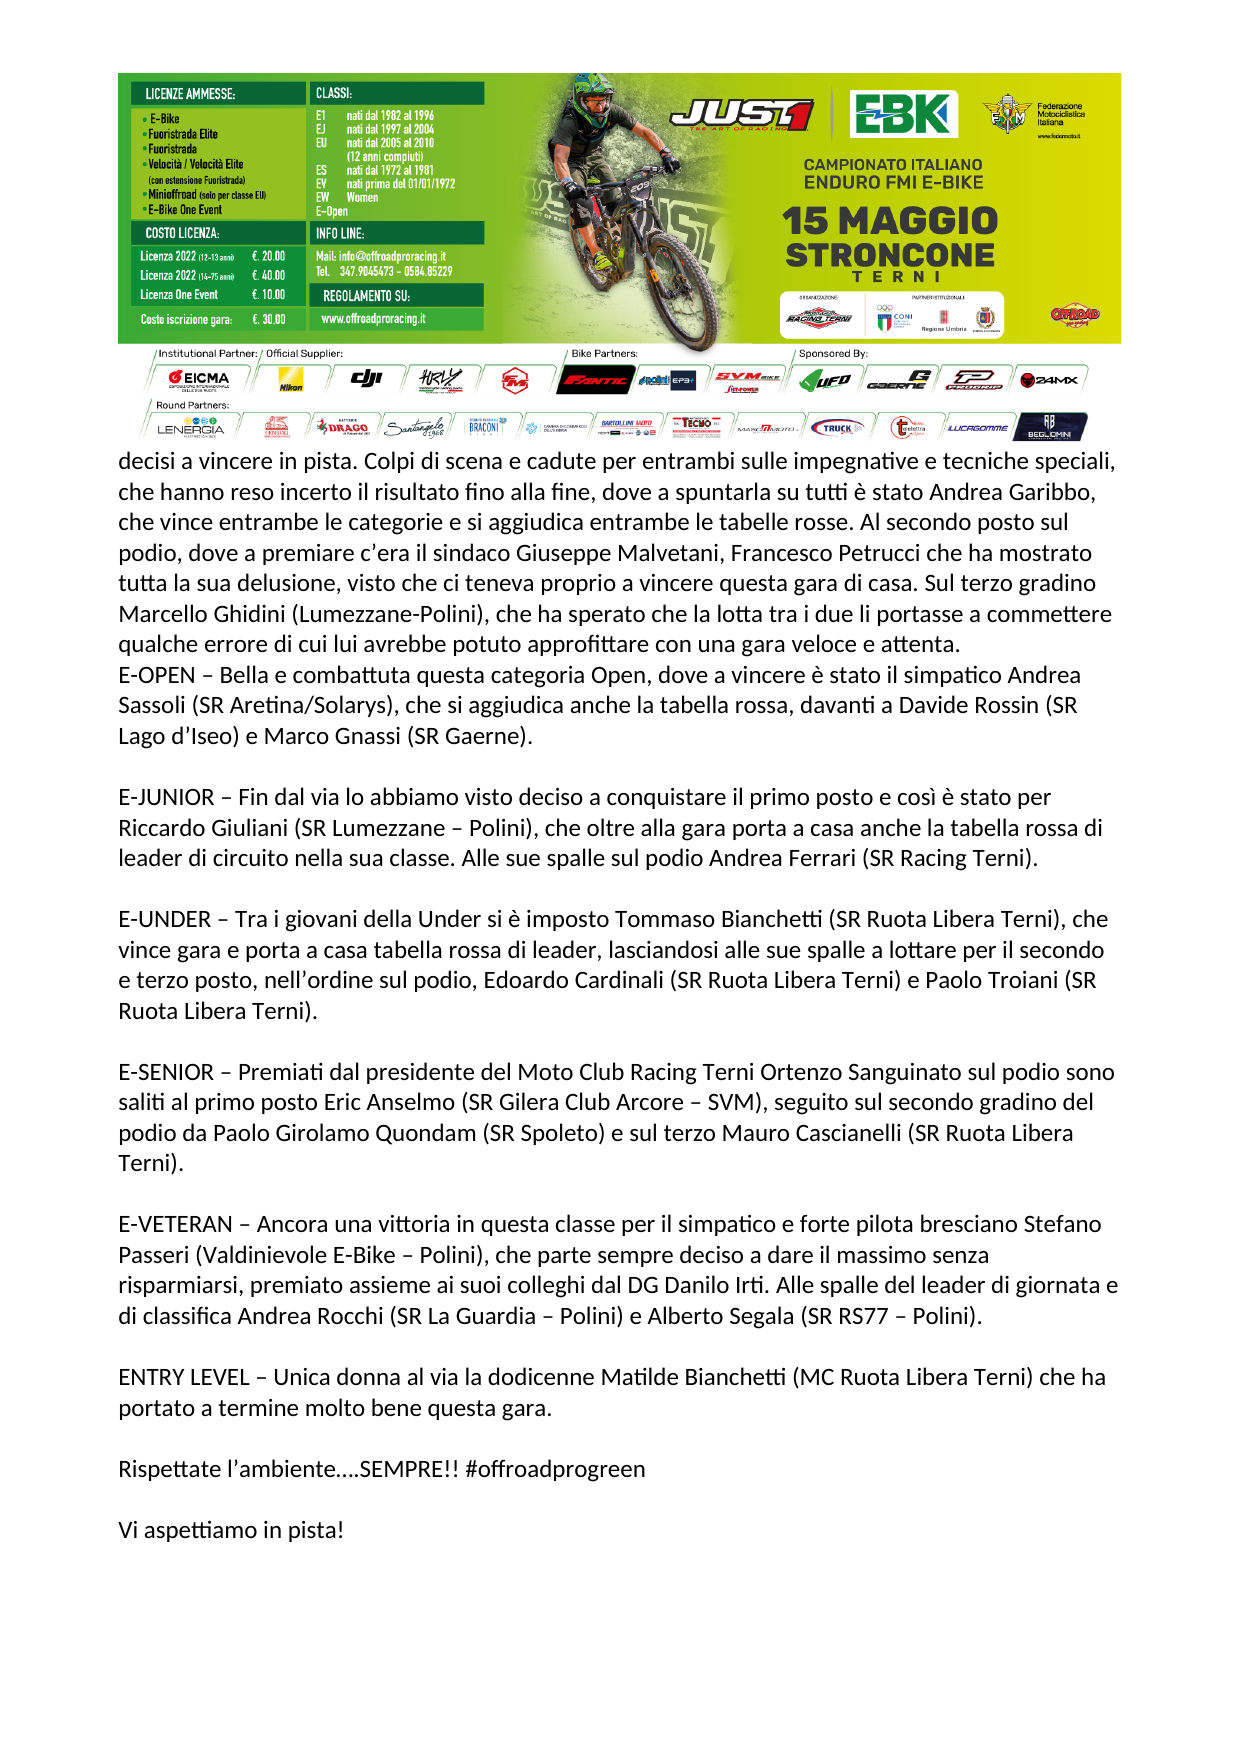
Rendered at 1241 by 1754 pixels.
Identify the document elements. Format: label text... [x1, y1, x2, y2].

text ENTRY LEVEL – Unica donna al via la dodicenne Matilde Bianchetti (MC Ruota Libera Terni) che ha portato a termine molto bene questa gara. [118, 1361, 1122, 1422]
text E-UNDER – Tra i giovani della Under si è imposto Tommaso Bianchetti (SR Ruota Libera Terni), che vince gara e porta a casa tabella rossa di leader, lasciandosi alle sue spalle a lottare per il secondo e terzo posto, nell’ordine sul podio, Edoardo Cardinali (SR Ruota Libera Terni) e Paolo Troiani (SR Ruota Libera Terni). [118, 903, 1122, 1025]
text Rispettate l’ambiente….SEMPRE!! #offroadprogreen [118, 1453, 1122, 1483]
text E-JUNIOR – Fin dal via lo abbiamo visto deciso a conquistare il primo posto e così è stato per Riccardo Giuliani (SR Lumezzane – Polini), che oltre alla gara porta a casa anche la tabella rossa di leader di circuito nella sua classe. Alle sue spalle sul podio Andrea Ferrari (SR Racing Terni). [118, 781, 1122, 873]
text E-OPEN – Bella e combattuta questa categoria Open, dove a vincere è stato il simpatico Andrea Sassoli (SR Aretina/Solarys), che si aggiudica anche la tabella rossa, davanti a Davide Rossin (SR Lago d’Iseo) e Marco Gnassi (SR Gaerne). [118, 659, 1122, 751]
text Vi aspettiamo in pista! [118, 1514, 1122, 1544]
text E-SENIOR – Premiati dal presidente del Moto Club Racing Terni Ortenzo Sanguinato sul podio sono saliti al primo posto Eric Anselmo (SR Gilera Club Arcore – SVM), seguito sul secondo gradino del podio da Paolo Girolamo Quondam (SR Spoleto) e sul terzo Mauro Cascianelli (SR Ruota Libera Terni). [118, 1056, 1122, 1178]
text E-VETERAN – Ancora una vittoria in questa classe per il simpatico e forte pilota bresciano Stefano Passeri (Valdinievole E-Bike – Polini), che parte sempre deciso a dare il massimo senza risparmiarsi, premiato assieme ai suoi colleghi dal DG Danilo Irti. Alle spalle del leader di giornata e di classifica Andrea Rocchi (SR La Guardia – Polini) e Alberto Segala (SR RS77 – Polini). [118, 1208, 1122, 1331]
picture [118, 73, 1122, 446]
